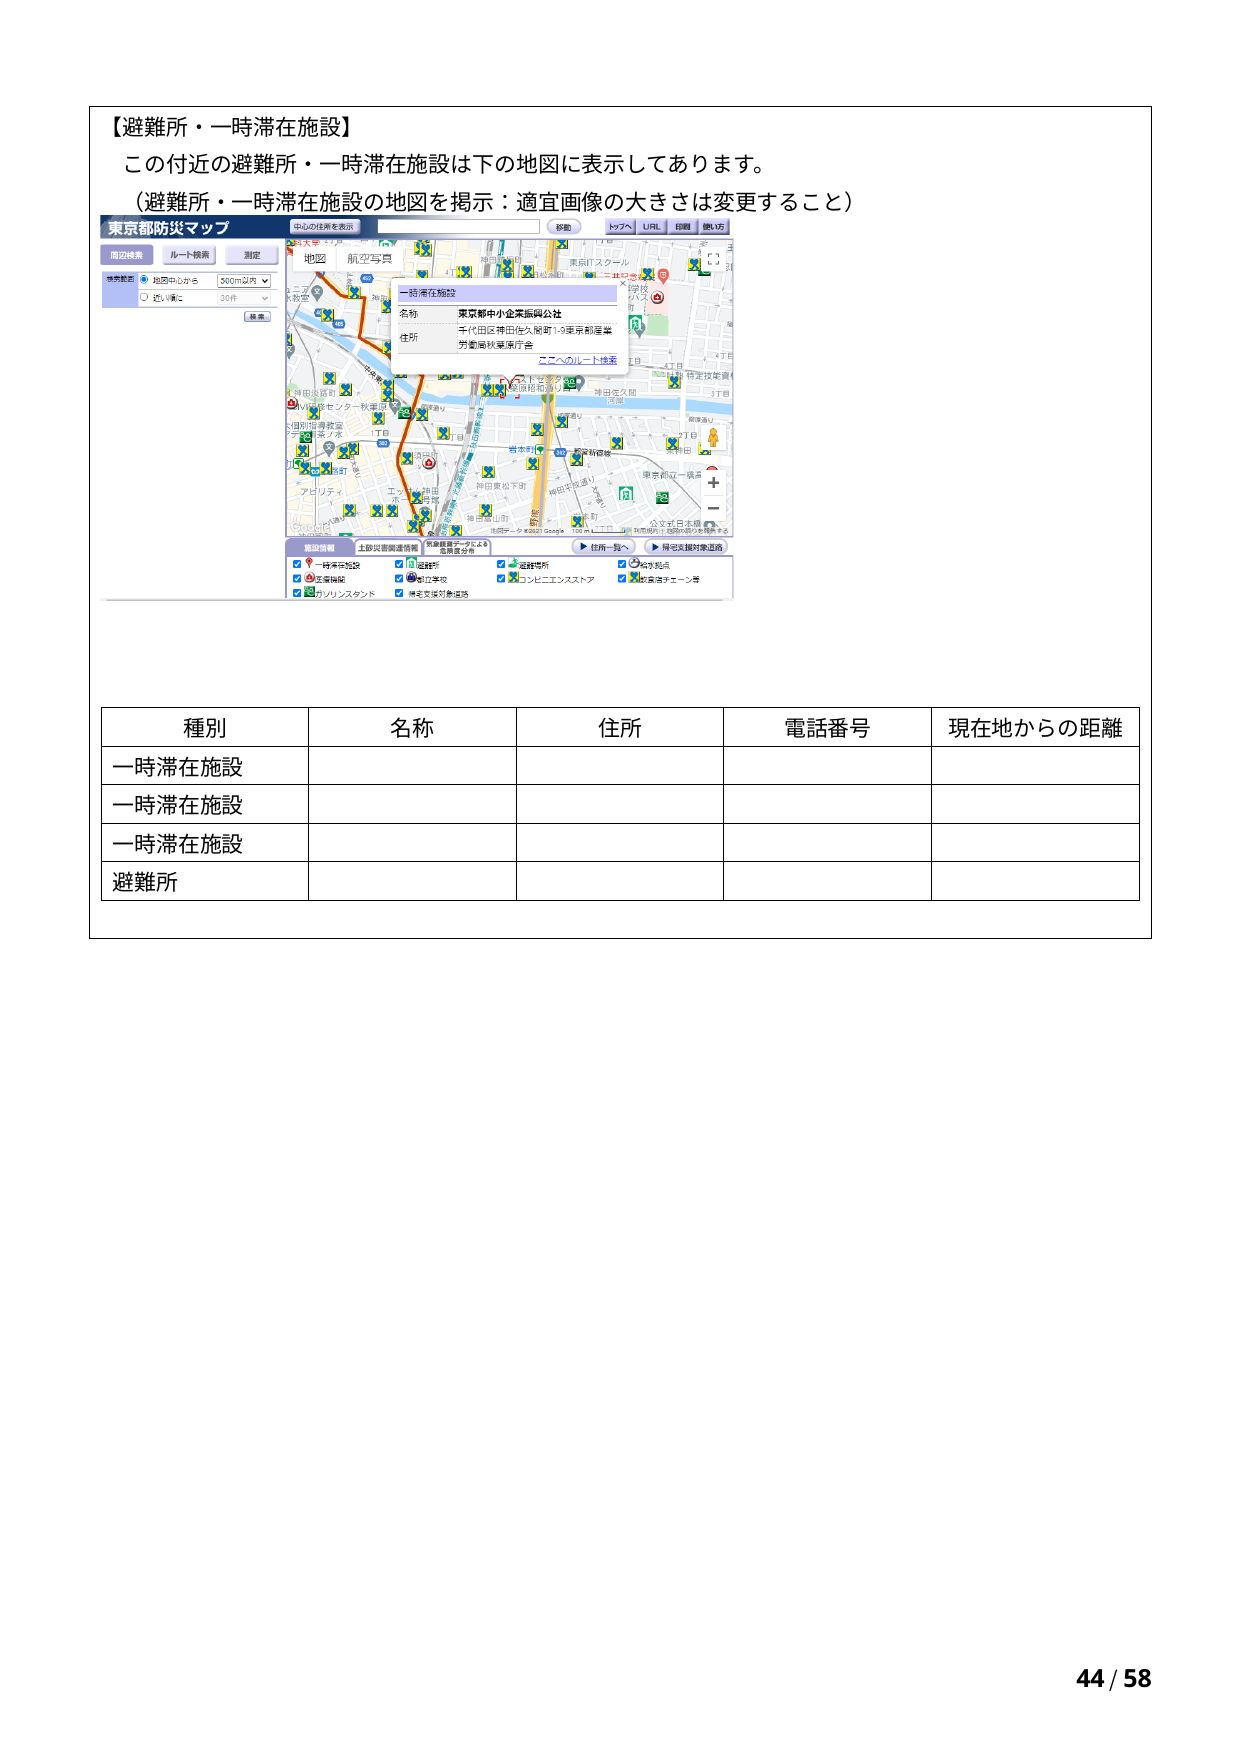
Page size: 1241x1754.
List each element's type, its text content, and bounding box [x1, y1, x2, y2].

picture [100, 215, 734, 601]
table_cell 【避難所・一時滞在施設】 この付近の避難所・一時滞在施設は下の地図に表示してあります。 （避難所・一時滞在施設の地図を掲示：適宜画像の大きさは変更すること） [90, 107, 1151, 938]
